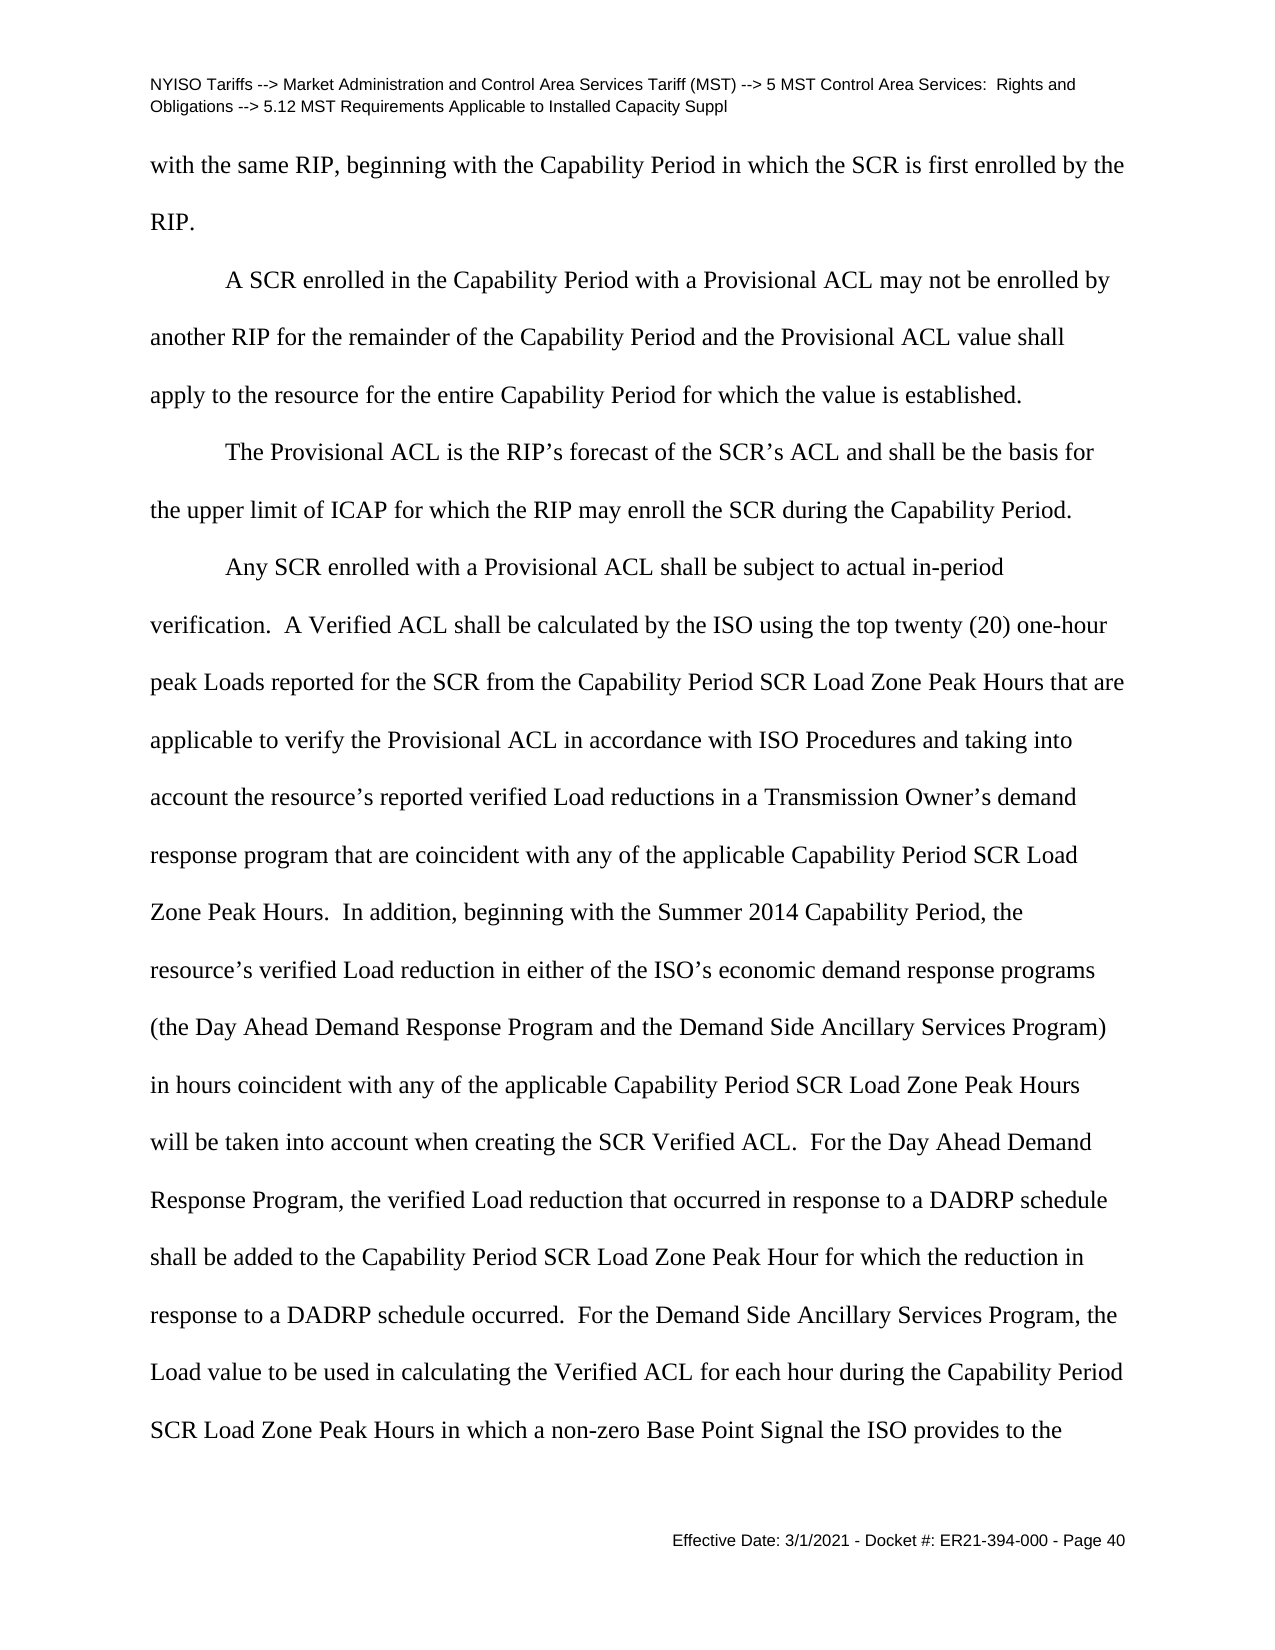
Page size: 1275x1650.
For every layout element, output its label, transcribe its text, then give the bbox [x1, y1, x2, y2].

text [150, 150, 1125, 236]
text A SCR enrolled in the Capability Period with a Provisional ACL may not be enrolled by another RIP for the remainder of the Capability Period and the Provisional ACL value shall apply to the resource for the entire Capability Period for which the value is established. [150, 265, 1125, 409]
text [150, 552, 1125, 1444]
text The Provisional ACL is the RIP’s forecast of the SCR’s ACL and shall be the basis for the upper limit of ICAP for which the RIP may enroll the SCR during the Capability Period. [150, 437, 1125, 524]
